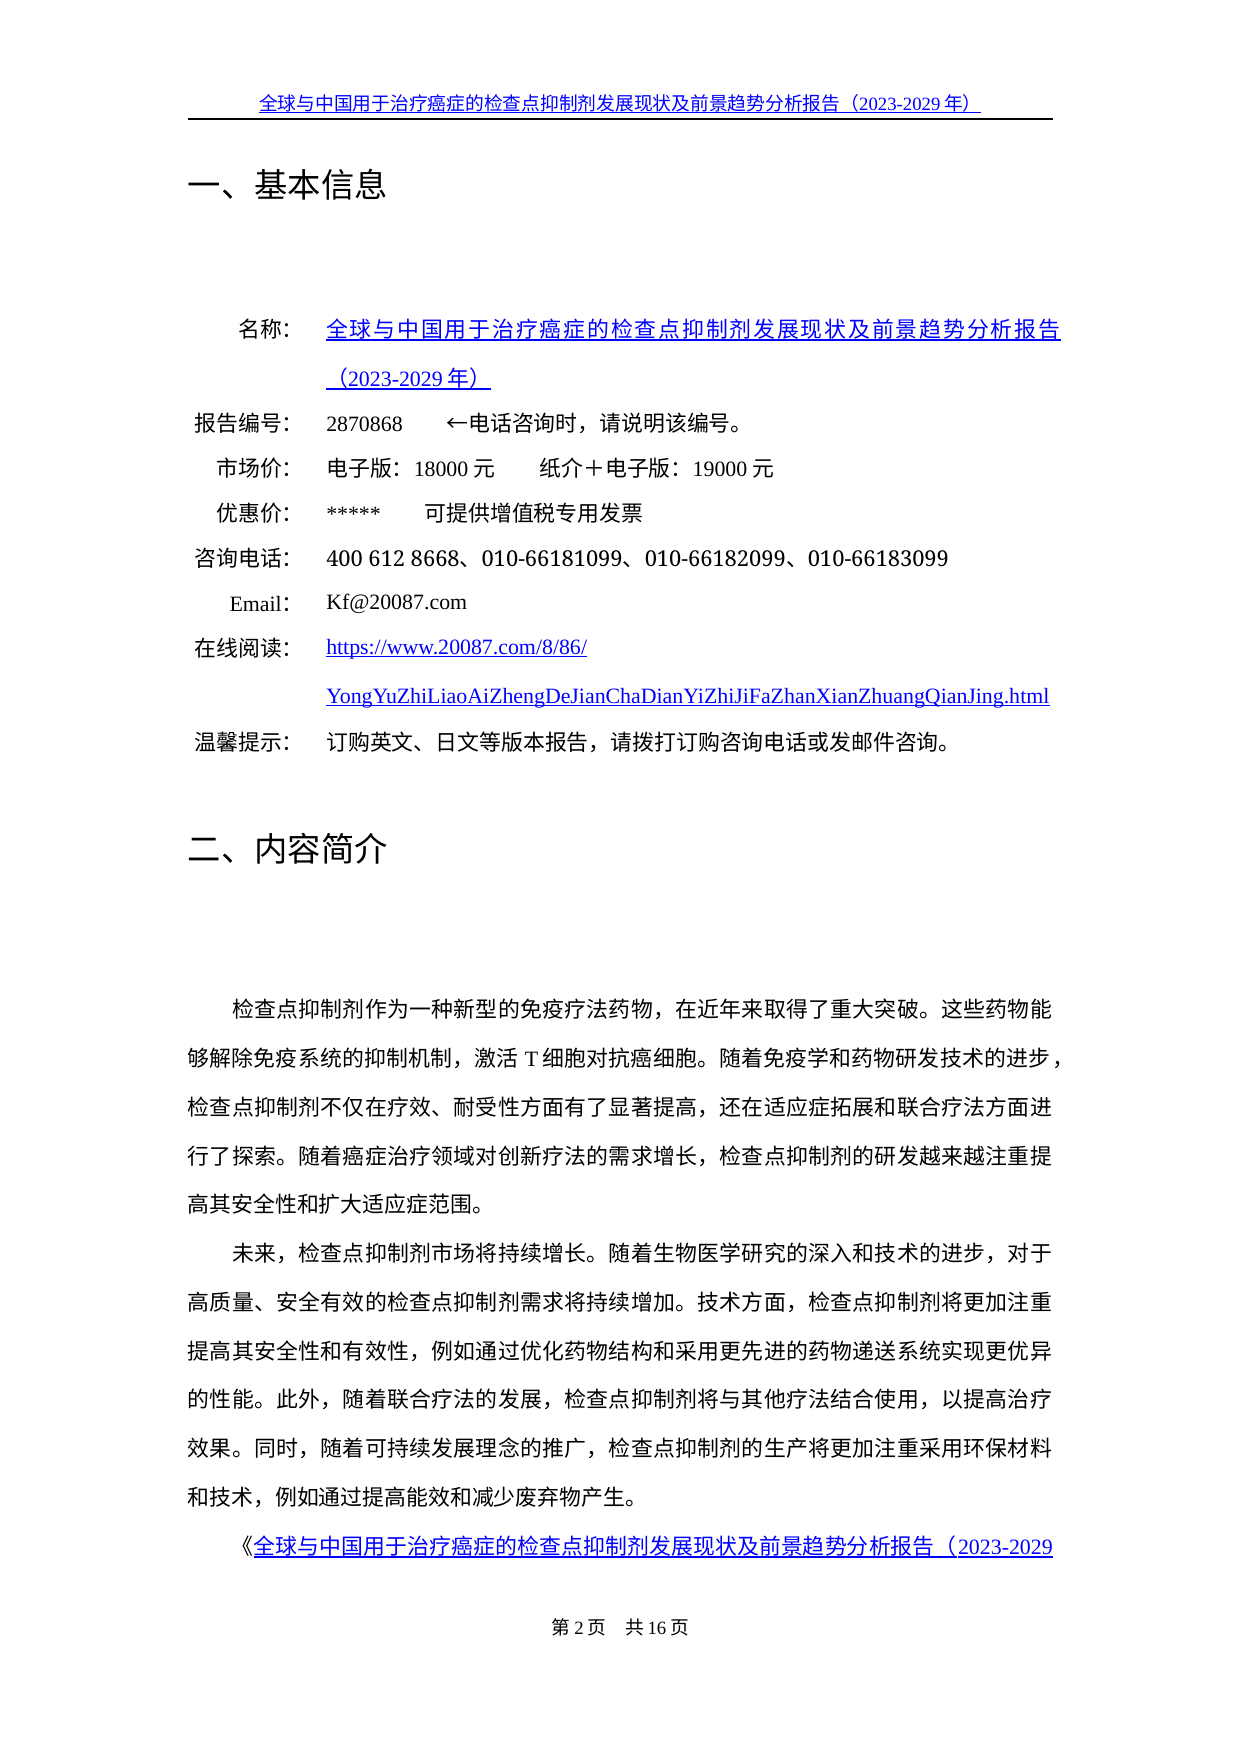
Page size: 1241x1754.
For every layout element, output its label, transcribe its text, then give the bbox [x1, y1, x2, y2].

table_cell 优惠价： [167, 495, 315, 540]
table_cell 咨询电话： [167, 540, 315, 585]
title 二、内容简介 [187, 814, 1053, 879]
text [187, 992, 1053, 1561]
table_cell 温馨提示： [167, 724, 315, 769]
table_cell 市场价： [167, 450, 315, 495]
table_header 名称： [167, 312, 315, 405]
table_cell 订购英文、日文等版本报告，请拨打订购咨询电话或发邮件咨询。 [315, 724, 1073, 769]
title 一、基本信息 [187, 150, 1053, 215]
table_cell 2870868 ←电话咨询时，请说明该编号。 [315, 405, 1073, 450]
table_cell ***** 可提供增值税专用发票 [315, 495, 1073, 540]
table_cell Email： [167, 585, 315, 630]
table_cell 400 612 8668、010-66181099、010-66182099、010-66183099 [315, 540, 1073, 585]
table_cell Kf@20087.com [315, 585, 1073, 630]
table_cell 报告编号： [167, 405, 315, 450]
table_cell [315, 630, 1073, 724]
table_header 全球与中国用于治疗癌症的检查点抑制剂发展现状及前景趋势分析报告（2023-2029年） [315, 312, 1073, 405]
table_cell 电子版：18000 元 纸介＋电子版：19000 元 [315, 450, 1073, 495]
table_cell 在线阅读： [167, 630, 315, 724]
